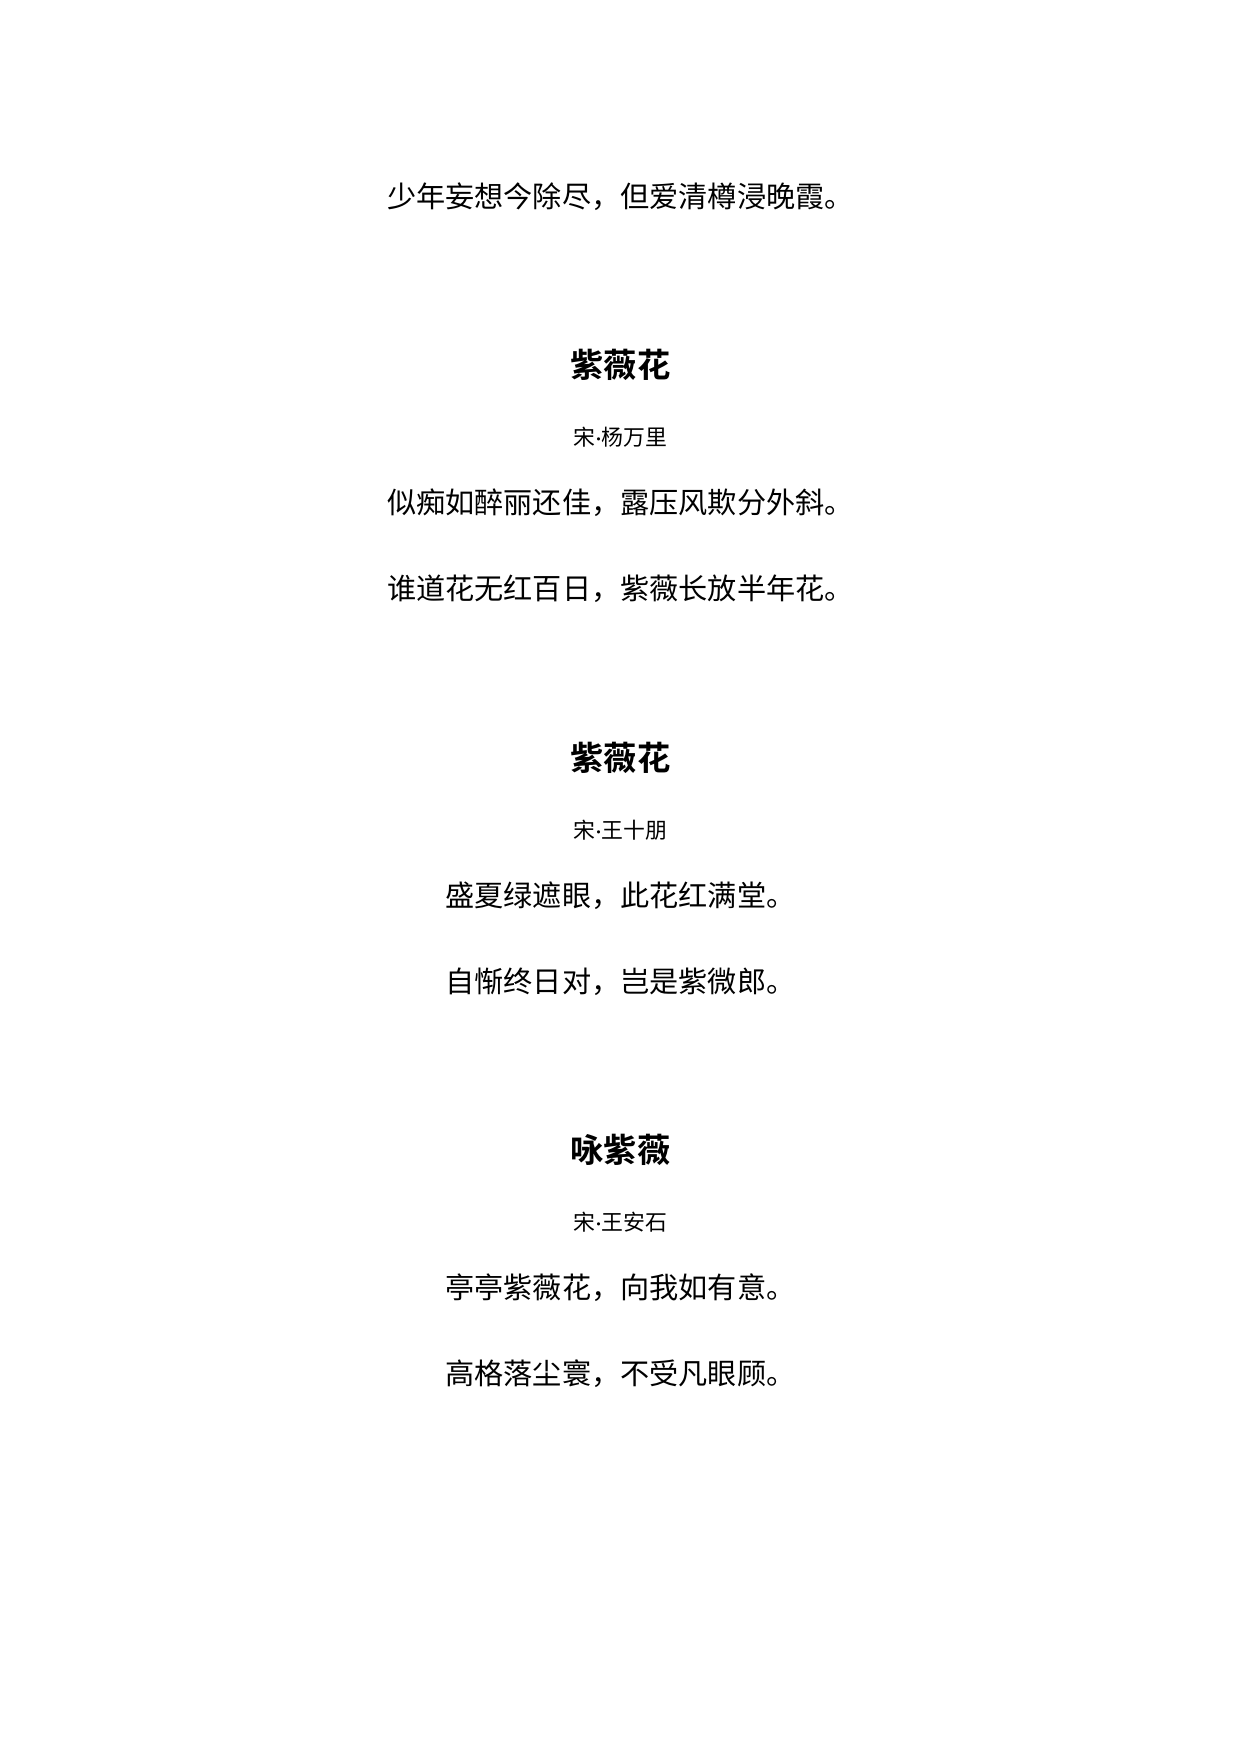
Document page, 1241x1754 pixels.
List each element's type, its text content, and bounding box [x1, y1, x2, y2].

text 宋·王安石 [187, 1205, 1053, 1237]
text 宋·王十朋 [187, 812, 1053, 845]
text 自惭终日对，岂是紫微郎。 [187, 947, 1053, 1012]
text 宋·杨万里 [187, 420, 1053, 452]
text 紫薇花 [187, 723, 1053, 788]
text 高格落尘寰，不受凡眼顾。 [187, 1339, 1053, 1404]
text 似痴如醉丽还佳，露压风欺分外斜。 [187, 468, 1053, 533]
text 紫薇花 [187, 331, 1053, 396]
text 谁道花无红百日，紫薇长放半年花。 [187, 554, 1053, 619]
text 咏紫薇 [187, 1116, 1053, 1181]
text 盛夏绿遮眼，此花红满堂。 [187, 861, 1053, 926]
text 少年妄想今除尽，但爱清樽浸晚霞。 [187, 162, 1053, 227]
text 亭亭紫薇花，向我如有意。 [187, 1253, 1053, 1318]
